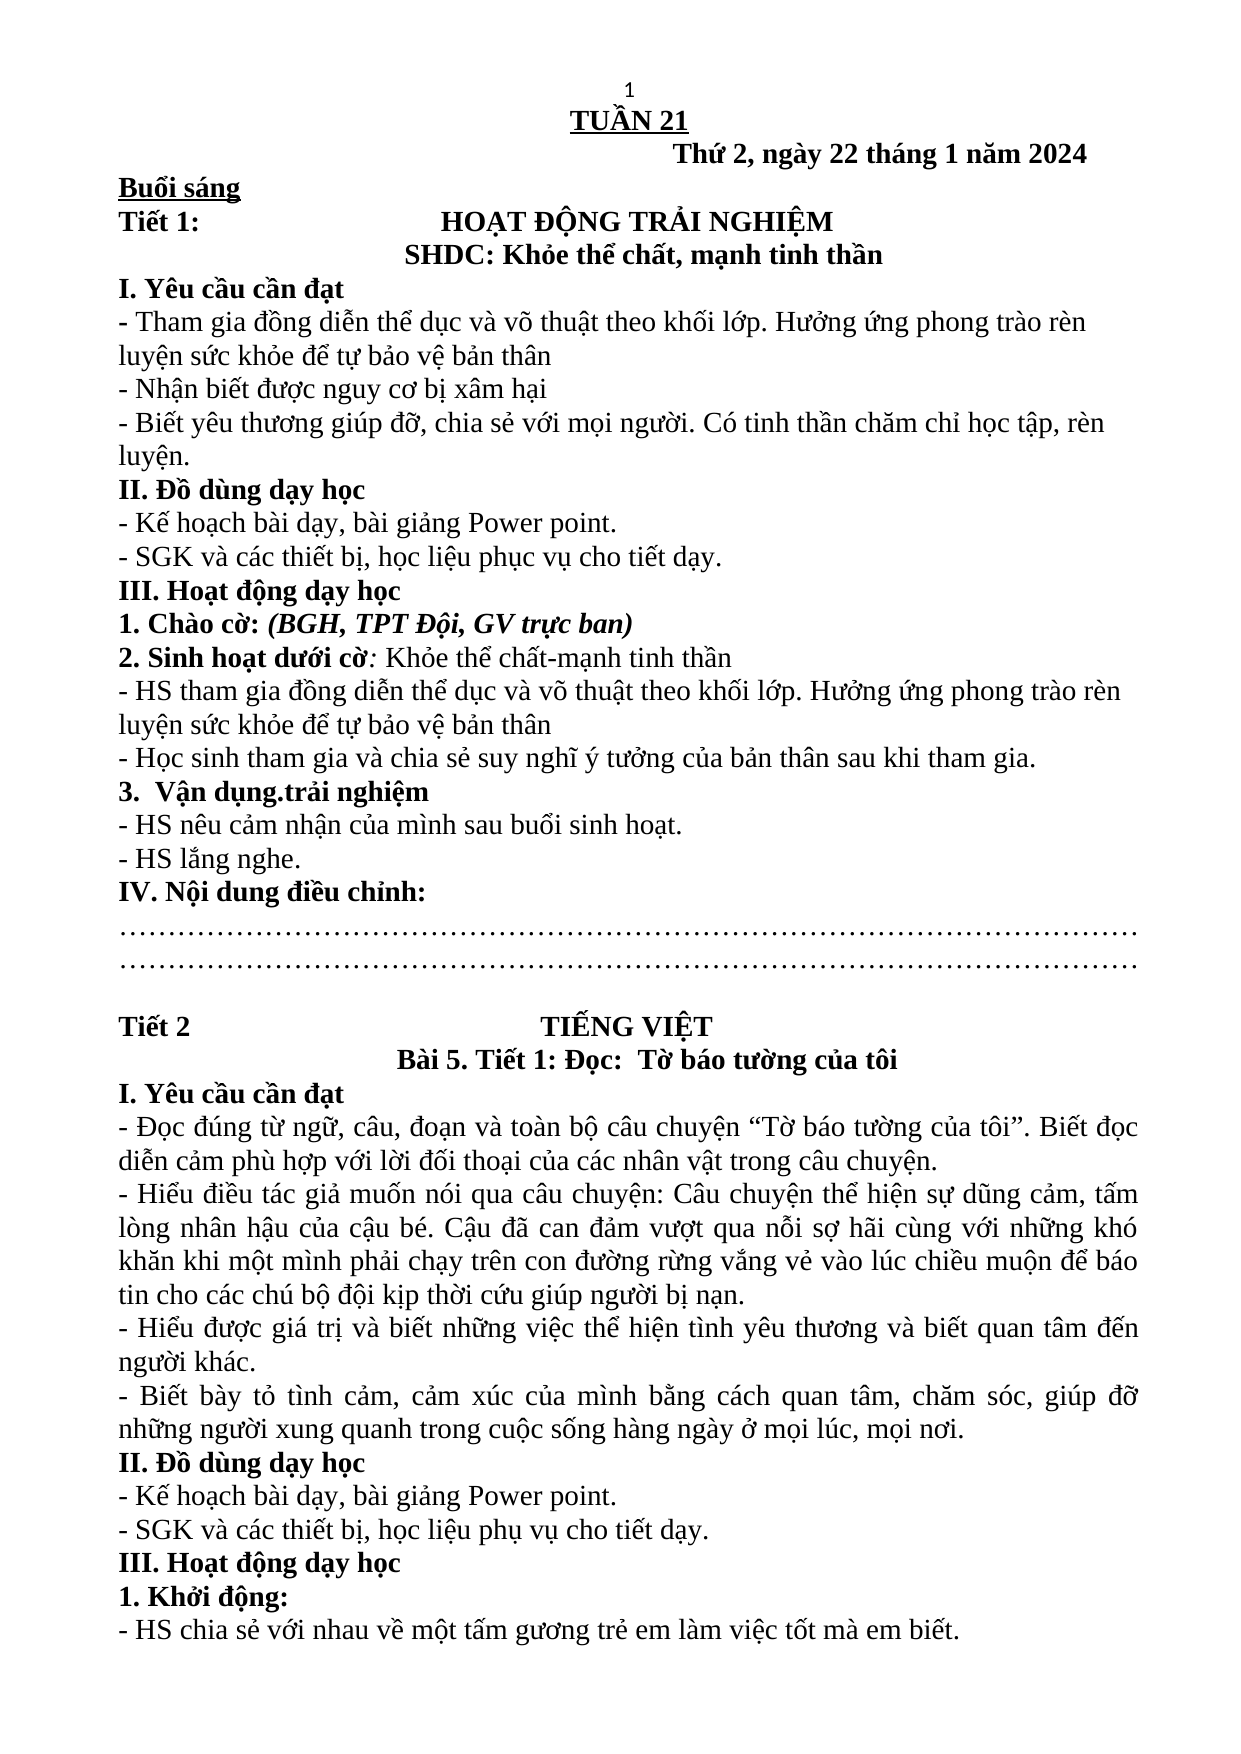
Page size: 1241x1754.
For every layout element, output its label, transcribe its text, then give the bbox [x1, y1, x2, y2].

text Tiết 2 TIẾNG VIỆT [118, 1009, 1140, 1042]
text - HS lắng nghe. [118, 841, 1140, 874]
text I. Yêu cầu cần đạt [118, 271, 1140, 304]
text III. Hoạt động dạy học [118, 573, 1140, 606]
text ………………………………………………………………………………………………………………………………………………………………………………………… [118, 908, 1140, 975]
text - Học sinh tham gia và chia sẻ suy nghĩ ý tưởng của bản thân sau khi tham gia. [118, 740, 1140, 774]
text I. Yêu cầu cần đạt [118, 1076, 1140, 1109]
text Tiết 1: HOẠT ĐỘNG TRẢI NGHIỆM [118, 204, 1140, 237]
text - Biết bày tỏ tình cảm, cảm xúc của mình bằng cách quan tâm, chăm sóc, giúp đỡ những người xung quanh trong cuộc sống hàng ngày ở mọi lúc, mọi nơi. [118, 1378, 1140, 1445]
text - Tham gia đồng diễn thể dục và võ thuật theo khối lớp. Hưởng ứng phong trào rèn luyện sức khỏe để tự bảo vệ bản thân [118, 304, 1140, 371]
text - HS nêu cảm nhận của mình sau buổi sinh hoạt. [118, 807, 1140, 841]
text 1. Khởi động: [118, 1579, 1140, 1612]
text - SGK và các thiết bị, học liệu phụ vụ cho tiết dạy. [118, 1512, 1140, 1545]
text Bài 5. Tiết 1: Đọc: Tờ báo tường của tôi [118, 1042, 1140, 1076]
text IV. Nội dung điều chỉnh: [118, 874, 1140, 908]
text - SGK và các thiết bị, học liệu phục vụ cho tiết dạy. [118, 539, 1140, 573]
text - HS chia sẻ với nhau về một tấm gương trẻ em làm việc tốt mà em biết. [118, 1612, 1140, 1646]
text - Biết yêu thương giúp đỡ, chia sẻ với mọi người. Có tinh thần chăm chỉ học tập, rèn luyện. [118, 405, 1140, 472]
text 1. Chào cờ: (BGH, TPT Đội, GV trực ban) [118, 606, 1140, 640]
text - Kế hoạch bài dạy, bài giảng Power point. [118, 1478, 1140, 1512]
text - Nhận biết được nguy cơ bị xâm hại [118, 371, 1140, 405]
text II. Đồ dùng dạy học [118, 1445, 1140, 1478]
text Buổi sáng [118, 170, 1140, 204]
text - Hiểu điều tác giả muốn nói qua câu chuyện: Câu chuyện thể hiện sự dũng cảm, tấm lòng nhân hậu của cậu bé. Cậu đã can đảm vượt qua nỗi sợ hãi cùng với những khó khăn khi một mình phải chạy trên con đường rừng vắng vẻ vào lúc chiều muộn để báo tin cho các chú bộ đội kịp thời cứu giúp người bị nạn. [118, 1176, 1140, 1311]
text 3. Vận dụng.trải nghiệm [118, 774, 1140, 807]
text 2. Sinh hoạt dưới cờ: Khỏe thể chất-mạnh tinh thần [118, 640, 1140, 673]
text TUẦN 21 [118, 103, 1140, 137]
text - HS tham gia đồng diễn thể dục và võ thuật theo khối lớp. Hưởng ứng phong trào rèn luyện sức khỏe để tự bảo vệ bản thân [118, 673, 1140, 740]
text III. Hoạt động dạy học [118, 1545, 1140, 1579]
text - Kế hoạch bài dạy, bài giảng Power point. [118, 506, 1140, 539]
text - Hiểu được giá trị và biết những việc thể hiện tình yêu thương và biết quan tâm đến người khác. [118, 1311, 1140, 1378]
text Thứ 2, ngày 22 tháng 1 năm 2024 [118, 137, 1140, 170]
text II. Đồ dùng dạy học [118, 472, 1140, 506]
text SHDC: Khỏe thể chất, mạnh tinh thần [118, 237, 1140, 271]
text - Đọc đúng từ ngữ, câu, đoạn và toàn bộ câu chuyện “Tờ báo tường của tôi”. Biết đọc diễn cảm phù hợp với lời đối thoại của các nhân vật trong câu chuyện. [118, 1109, 1140, 1176]
